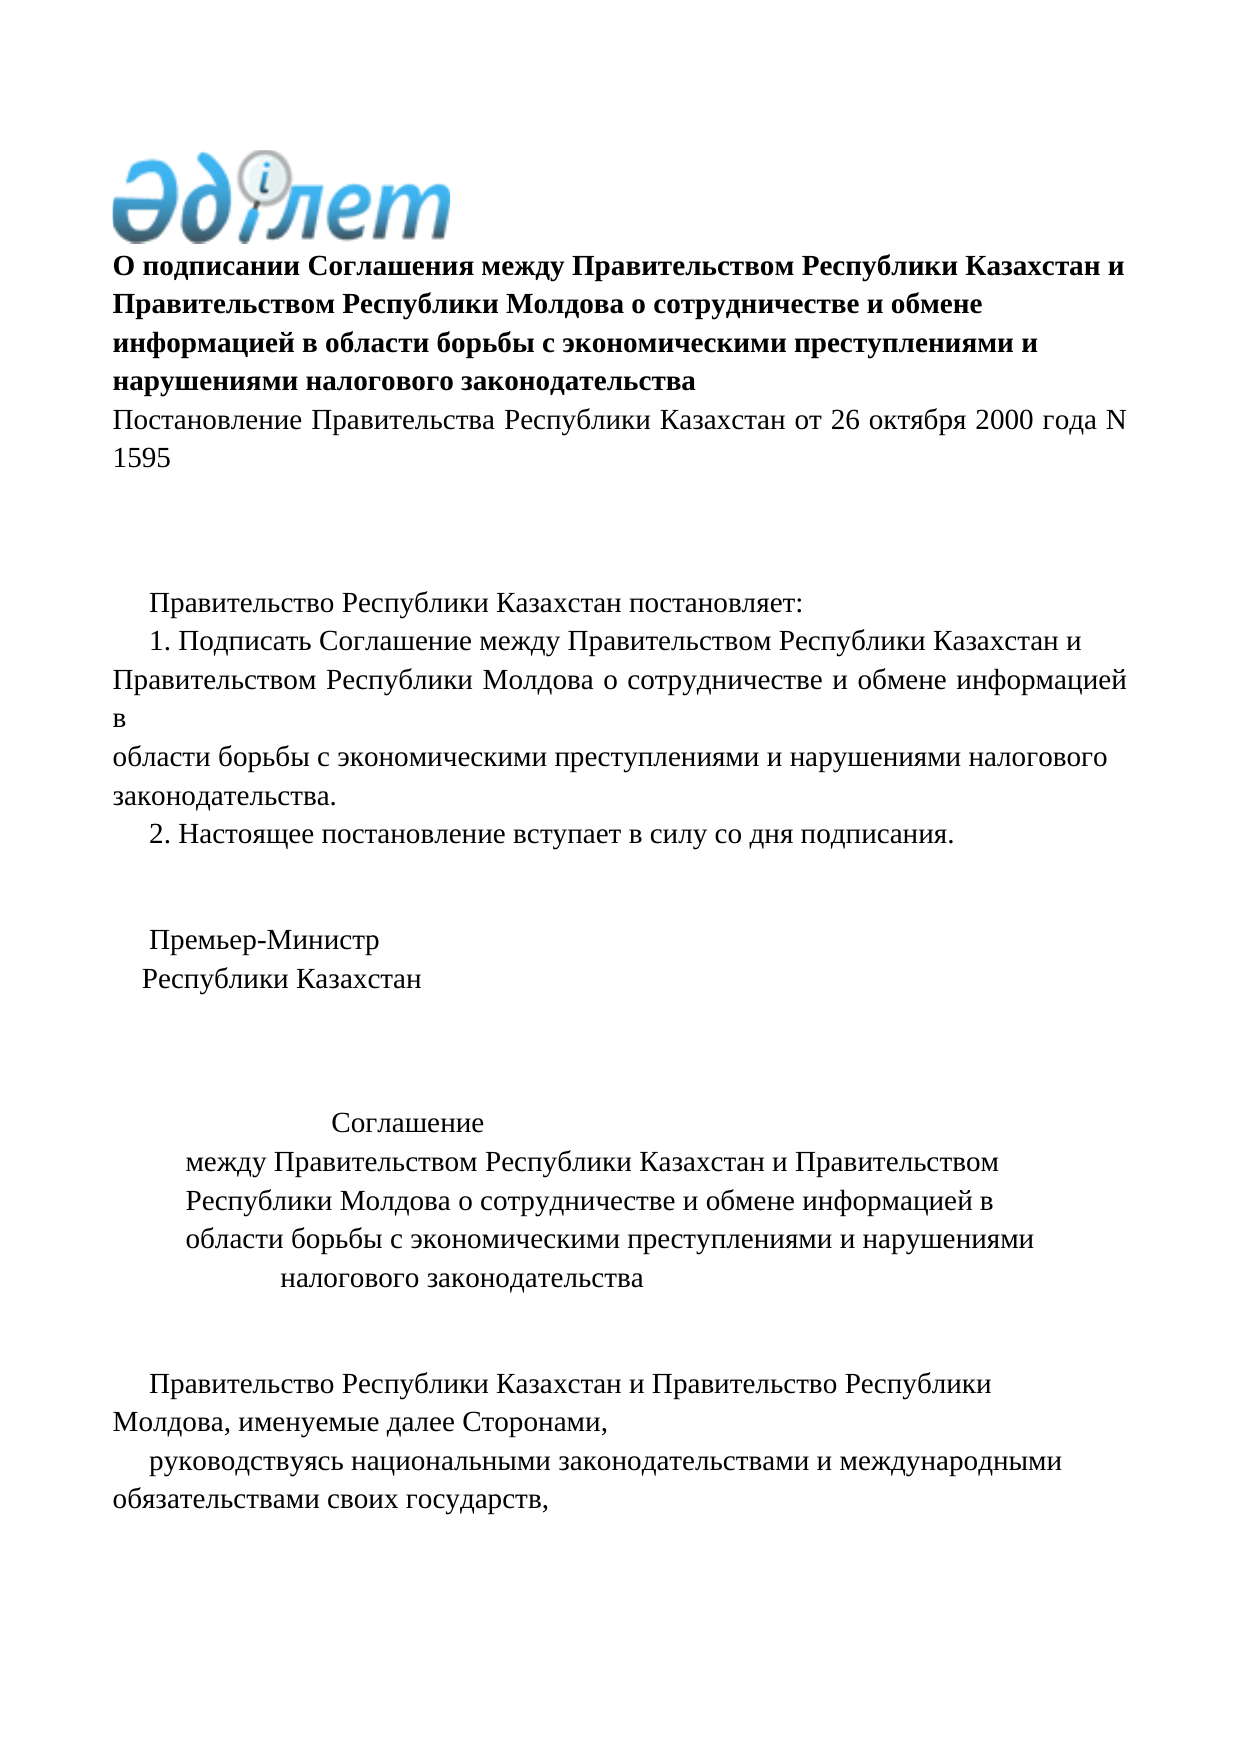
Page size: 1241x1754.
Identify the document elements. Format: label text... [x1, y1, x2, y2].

text руководствуясь национальными законодательствами и международными [112, 1443, 1128, 1477]
text области борьбы с экономическими преступлениями и нарушениями [112, 1221, 1128, 1255]
text области борьбы с экономическими преступлениями и нарушениями налогового [112, 739, 1128, 773]
text Республики Казахстан [112, 961, 1128, 994]
text 2. Настоящее постановление вступает в силу со дня подписания. [112, 816, 1128, 850]
text обязательствами своих государств, [112, 1482, 1128, 1515]
text между Правительством Республики Казахстан и Правительством [112, 1144, 1128, 1178]
text законодательства. [112, 778, 1128, 811]
text Правительство Республики Казахстан постановляет: [112, 585, 1128, 618]
text Правительством Республики Молдова о сотрудничестве и обмене информацией в [112, 662, 1128, 734]
text Постановление Правительства Республики Казахстан от 26 октября 2000 года N 1595 [112, 402, 1128, 474]
text Республики Молдова о сотрудничестве и обмене информацией в [112, 1183, 1128, 1216]
text Премьер-Министр [112, 922, 1128, 956]
text налогового законодательства [112, 1260, 1128, 1293]
text 1. Подписать Соглашение между Правительством Республики Казахстан и [112, 623, 1128, 657]
text Соглашение [112, 1106, 1128, 1139]
text Молдова, именуемые далее Сторонами, [112, 1404, 1128, 1438]
text О подписании Соглашения между Правительством Республики Казахстан и Правительством Республики Молдова о сотрудничестве и обмене информацией в области борьбы с экономическими преступлениями и нарушениями налогового законодательства [112, 248, 1128, 397]
picture [112, 150, 451, 244]
text Правительство Республики Казахстан и Правительство Республики [112, 1366, 1128, 1399]
